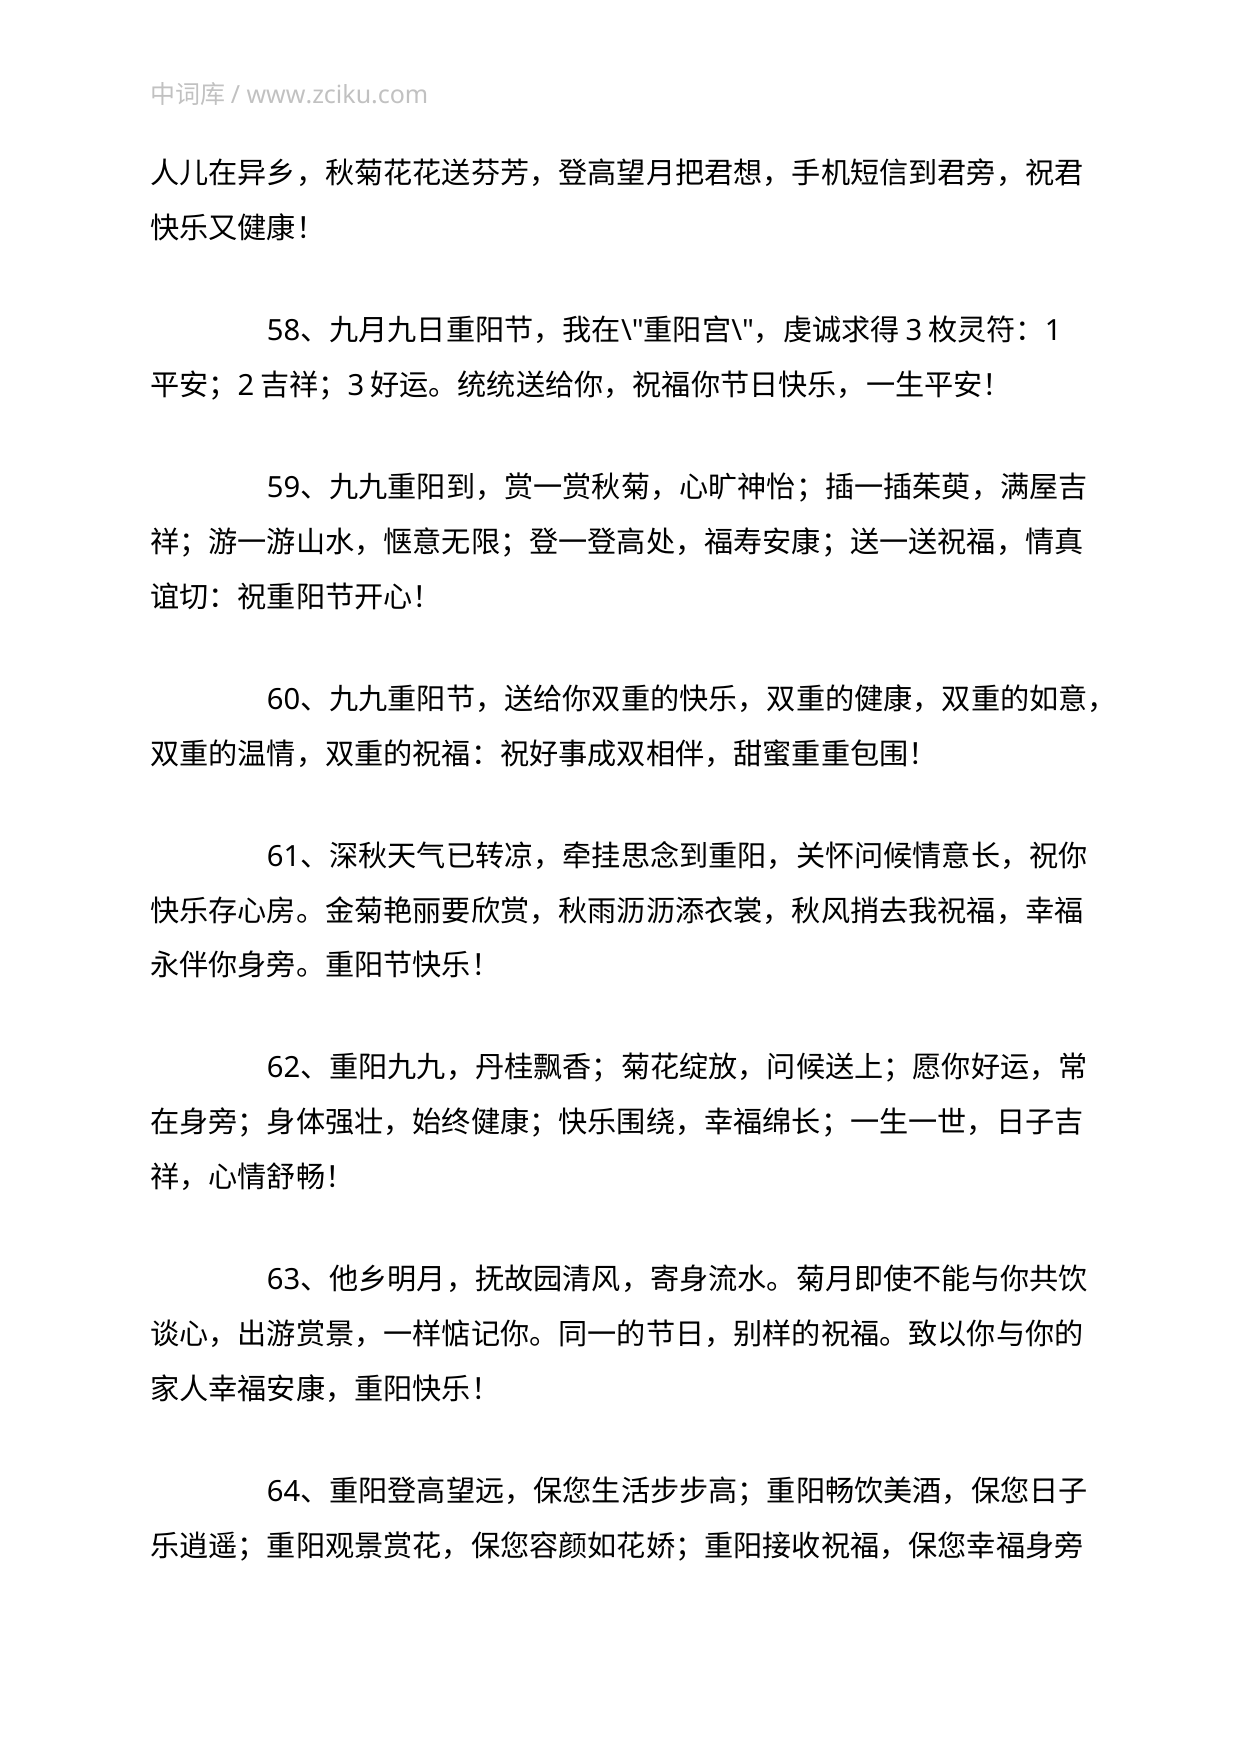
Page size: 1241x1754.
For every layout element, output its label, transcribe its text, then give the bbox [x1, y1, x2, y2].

text 59、九九重阳到，赏一赏秋菊，心旷神怡；插一插茱萸，满屋吉祥；游一游山水，惬意无限；登一登高处，福寿安康；送一送祝福，情真谊切：祝重阳节开心！ [150, 464, 1090, 616]
text 58、九月九日重阳节，我在\"重阳宫\"，虔诚求得3枚灵符：1平安；2吉祥；3好运。统统送给你，祝福你节日快乐，一生平安！ [150, 307, 1090, 404]
text 61、深秋天气已转凉，牵挂思念到重阳，关怀问候情意长，祝你快乐存心房。金菊艳丽要欣赏，秋雨沥沥添衣裳，秋风捎去我祝福，幸福永伴你身旁。重阳节快乐！ [150, 832, 1090, 984]
text 63、他乡明月，抚故园清风，寄身流水。菊月即使不能与你共饮谈心，出游赏景，一样惦记你。同一的节日，别样的祝福。致以你与你的家人幸福安康，重阳快乐！ [150, 1255, 1090, 1408]
text 62、重阳九九，丹桂飘香；菊花绽放，问候送上；愿你好运，常在身旁；身体强壮，始终健康；快乐围绕，幸福绵长；一生一世，日子吉祥，心情舒畅！ [150, 1044, 1090, 1196]
text 60、九九重阳节，送给你双重的快乐，双重的健康，双重的如意，双重的温情，双重的祝福：祝好事成双相伴，甜蜜重重包围！ [150, 675, 1090, 773]
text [150, 1467, 1090, 1564]
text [150, 150, 1090, 247]
